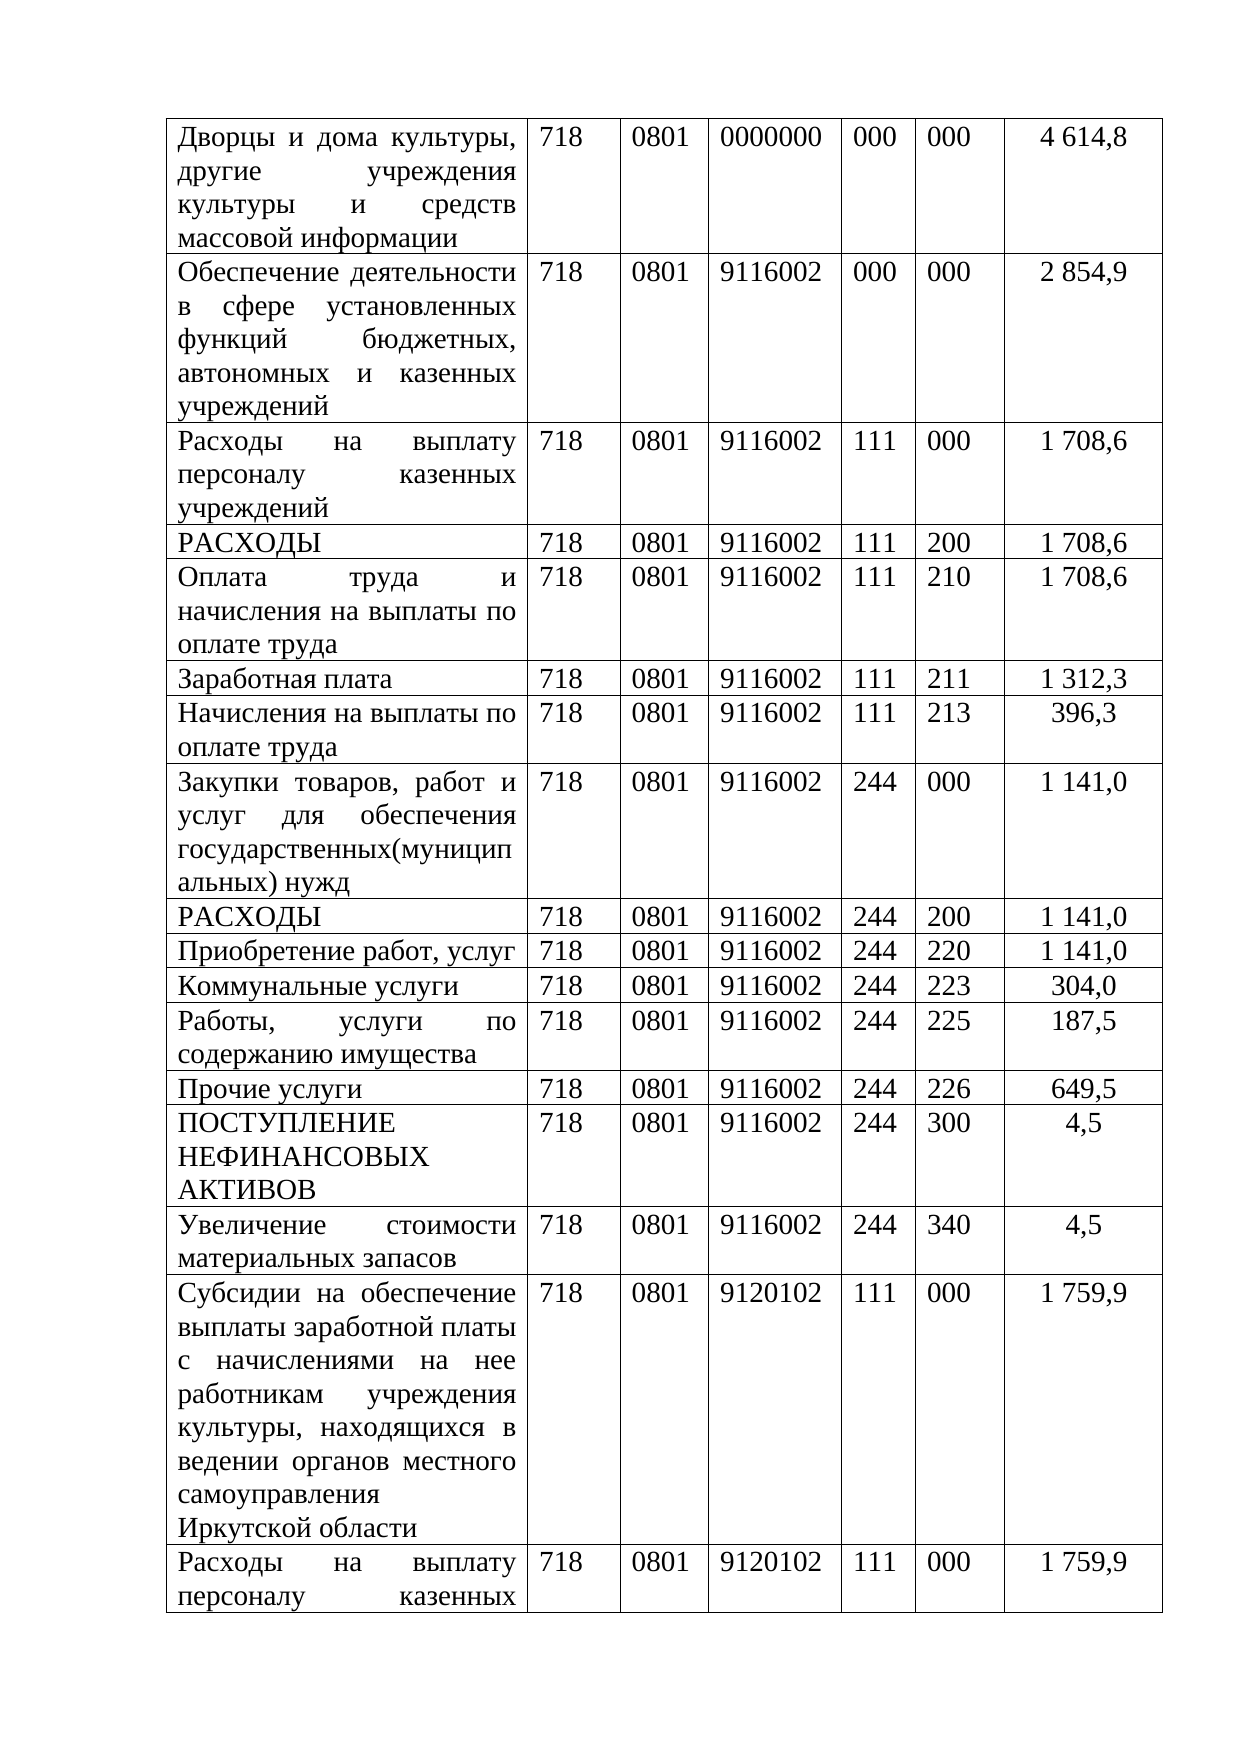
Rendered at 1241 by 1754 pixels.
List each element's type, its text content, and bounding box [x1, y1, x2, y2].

table_cell 1 759,9 [1005, 1275, 1162, 1543]
table_cell 4,5 [1005, 1207, 1162, 1274]
table_cell 4 614,8 [1005, 119, 1162, 253]
table_cell 9120102 [709, 1545, 841, 1612]
table_cell 223 [916, 968, 1004, 1002]
table_cell 9116002 [709, 934, 841, 967]
table_cell 244 [842, 1105, 915, 1206]
table_cell 111 [842, 1275, 915, 1543]
table_cell 1 708,6 [1005, 559, 1162, 660]
table_cell 9116002 [709, 661, 841, 694]
table_cell Обеспечение деятельности в сфере установленных функций бюджетных, автономных и казенных учреждений [167, 254, 527, 422]
table_cell 718 [528, 1105, 620, 1206]
table_cell 0000000 [709, 119, 841, 253]
table_cell 9116002 [709, 968, 841, 1002]
table_cell Закупки товаров, работ и услуг для обеспечения государственных(муниципальных) нужд [167, 764, 527, 898]
table_cell 0801 [621, 1003, 708, 1070]
table_cell Приобретение работ, услуг [167, 934, 527, 967]
table_cell 0801 [621, 1207, 708, 1274]
table_cell 718 [528, 899, 620, 932]
table_cell 1 141,0 [1005, 899, 1162, 932]
table_cell 718 [528, 1003, 620, 1070]
table_cell 0801 [621, 1545, 708, 1612]
table_cell 718 [528, 1275, 620, 1543]
table_cell 244 [842, 764, 915, 898]
table_cell 111 [842, 423, 915, 524]
table_cell 111 [842, 696, 915, 763]
table_cell 1 312,3 [1005, 661, 1162, 694]
table_cell 0801 [621, 968, 708, 1002]
table_cell 718 [528, 525, 620, 558]
table_cell 718 [528, 423, 620, 524]
table_cell 0801 [621, 661, 708, 694]
table_cell 0801 [621, 934, 708, 967]
table_cell 718 [528, 1545, 620, 1612]
table_cell 1 759,9 [1005, 1545, 1162, 1612]
table_cell 211 [916, 661, 1004, 694]
table_cell 649,5 [1005, 1071, 1162, 1104]
table_cell 718 [528, 1207, 620, 1274]
table_cell 0801 [621, 254, 708, 422]
table_cell 0801 [621, 119, 708, 253]
table_cell 111 [842, 525, 915, 558]
table_cell 000 [916, 1545, 1004, 1612]
table_cell 9116002 [709, 696, 841, 763]
table_cell 9120102 [709, 1275, 841, 1543]
table_cell 000 [916, 423, 1004, 524]
table_cell 1 141,0 [1005, 764, 1162, 898]
table_cell 210 [916, 559, 1004, 660]
table_cell 000 [916, 1275, 1004, 1543]
table_cell 2 854,9 [1005, 254, 1162, 422]
table_cell 000 [916, 254, 1004, 422]
table_cell 9116002 [709, 1105, 841, 1206]
table_cell 1 141,0 [1005, 934, 1162, 967]
table_cell Работы, услуги по содержанию имущества [167, 1003, 527, 1070]
table_cell 200 [916, 899, 1004, 932]
table_cell 9116002 [709, 423, 841, 524]
table_cell ПОСТУПЛЕНИЕ НЕФИНАНСОВЫХ АКТИВОВ [167, 1105, 527, 1206]
table_cell 244 [842, 968, 915, 1002]
table_cell 0801 [621, 899, 708, 932]
table_cell 9116002 [709, 525, 841, 558]
table_cell 244 [842, 1071, 915, 1104]
table_cell Расходы на выплату персоналу казенных учреждений [167, 423, 527, 524]
table_cell 9116002 [709, 1207, 841, 1274]
table_cell 200 [916, 525, 1004, 558]
table_cell Оплата труда и начисления на выплаты по оплате труда [167, 559, 527, 660]
table_cell Заработная плата [167, 661, 527, 694]
table_cell РАСХОДЫ [167, 525, 527, 558]
table_cell РАСХОДЫ [167, 899, 527, 932]
table_cell 0801 [621, 525, 708, 558]
table_cell 718 [528, 559, 620, 660]
table_cell 0801 [621, 764, 708, 898]
table_cell 244 [842, 1207, 915, 1274]
table_cell 220 [916, 934, 1004, 967]
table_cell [167, 1545, 527, 1612]
table_cell 111 [842, 661, 915, 694]
table_cell 0801 [621, 1105, 708, 1206]
table_cell 000 [916, 764, 1004, 898]
table_cell 340 [916, 1207, 1004, 1274]
table_cell 396,3 [1005, 696, 1162, 763]
table_cell Прочие услуги [167, 1071, 527, 1104]
table_cell 9116002 [709, 254, 841, 422]
table_cell 000 [842, 254, 915, 422]
table_cell 213 [916, 696, 1004, 763]
table_cell 244 [842, 1003, 915, 1070]
table_cell Начисления на выплаты по оплате труда [167, 696, 527, 763]
table_cell 9116002 [709, 764, 841, 898]
table_cell 718 [528, 934, 620, 967]
table_cell 1 708,6 [1005, 525, 1162, 558]
table_cell 718 [528, 696, 620, 763]
table_cell 0801 [621, 696, 708, 763]
table_cell Дворцы и дома культуры, другие учреждения культуры и средств массовой информации [167, 119, 527, 253]
table_cell 0801 [621, 1071, 708, 1104]
table_cell Увеличение стоимости материальных запасов [167, 1207, 527, 1274]
table_cell 225 [916, 1003, 1004, 1070]
table_cell 244 [842, 934, 915, 967]
table_cell 718 [528, 764, 620, 898]
table_cell 718 [528, 661, 620, 694]
table_cell 9116002 [709, 899, 841, 932]
table_cell 718 [528, 119, 620, 253]
table_cell Коммунальные услуги [167, 968, 527, 1002]
table_cell 304,0 [1005, 968, 1162, 1002]
table_cell 718 [528, 254, 620, 422]
table_cell 0801 [621, 1275, 708, 1543]
table_cell 226 [916, 1071, 1004, 1104]
table_cell 111 [842, 1545, 915, 1612]
table_cell 187,5 [1005, 1003, 1162, 1070]
table_cell 0801 [621, 423, 708, 524]
table_cell 9116002 [709, 1003, 841, 1070]
table_cell 9116002 [709, 559, 841, 660]
table_cell 1 708,6 [1005, 423, 1162, 524]
table_cell 718 [528, 1071, 620, 1104]
table_cell 9116002 [709, 1071, 841, 1104]
table_cell 4,5 [1005, 1105, 1162, 1206]
table_cell Субсидии на обеспечение выплаты заработной платы с начислениями на нее работникам учреждения культуры, находящихся в ведении органов местного самоуправления Иркутской области [167, 1275, 527, 1543]
table_cell 0801 [621, 559, 708, 660]
table_cell 111 [842, 559, 915, 660]
table_cell 718 [528, 968, 620, 1002]
table_cell 000 [916, 119, 1004, 253]
table_cell 000 [842, 119, 915, 253]
table_cell 244 [842, 899, 915, 932]
table_cell 300 [916, 1105, 1004, 1206]
